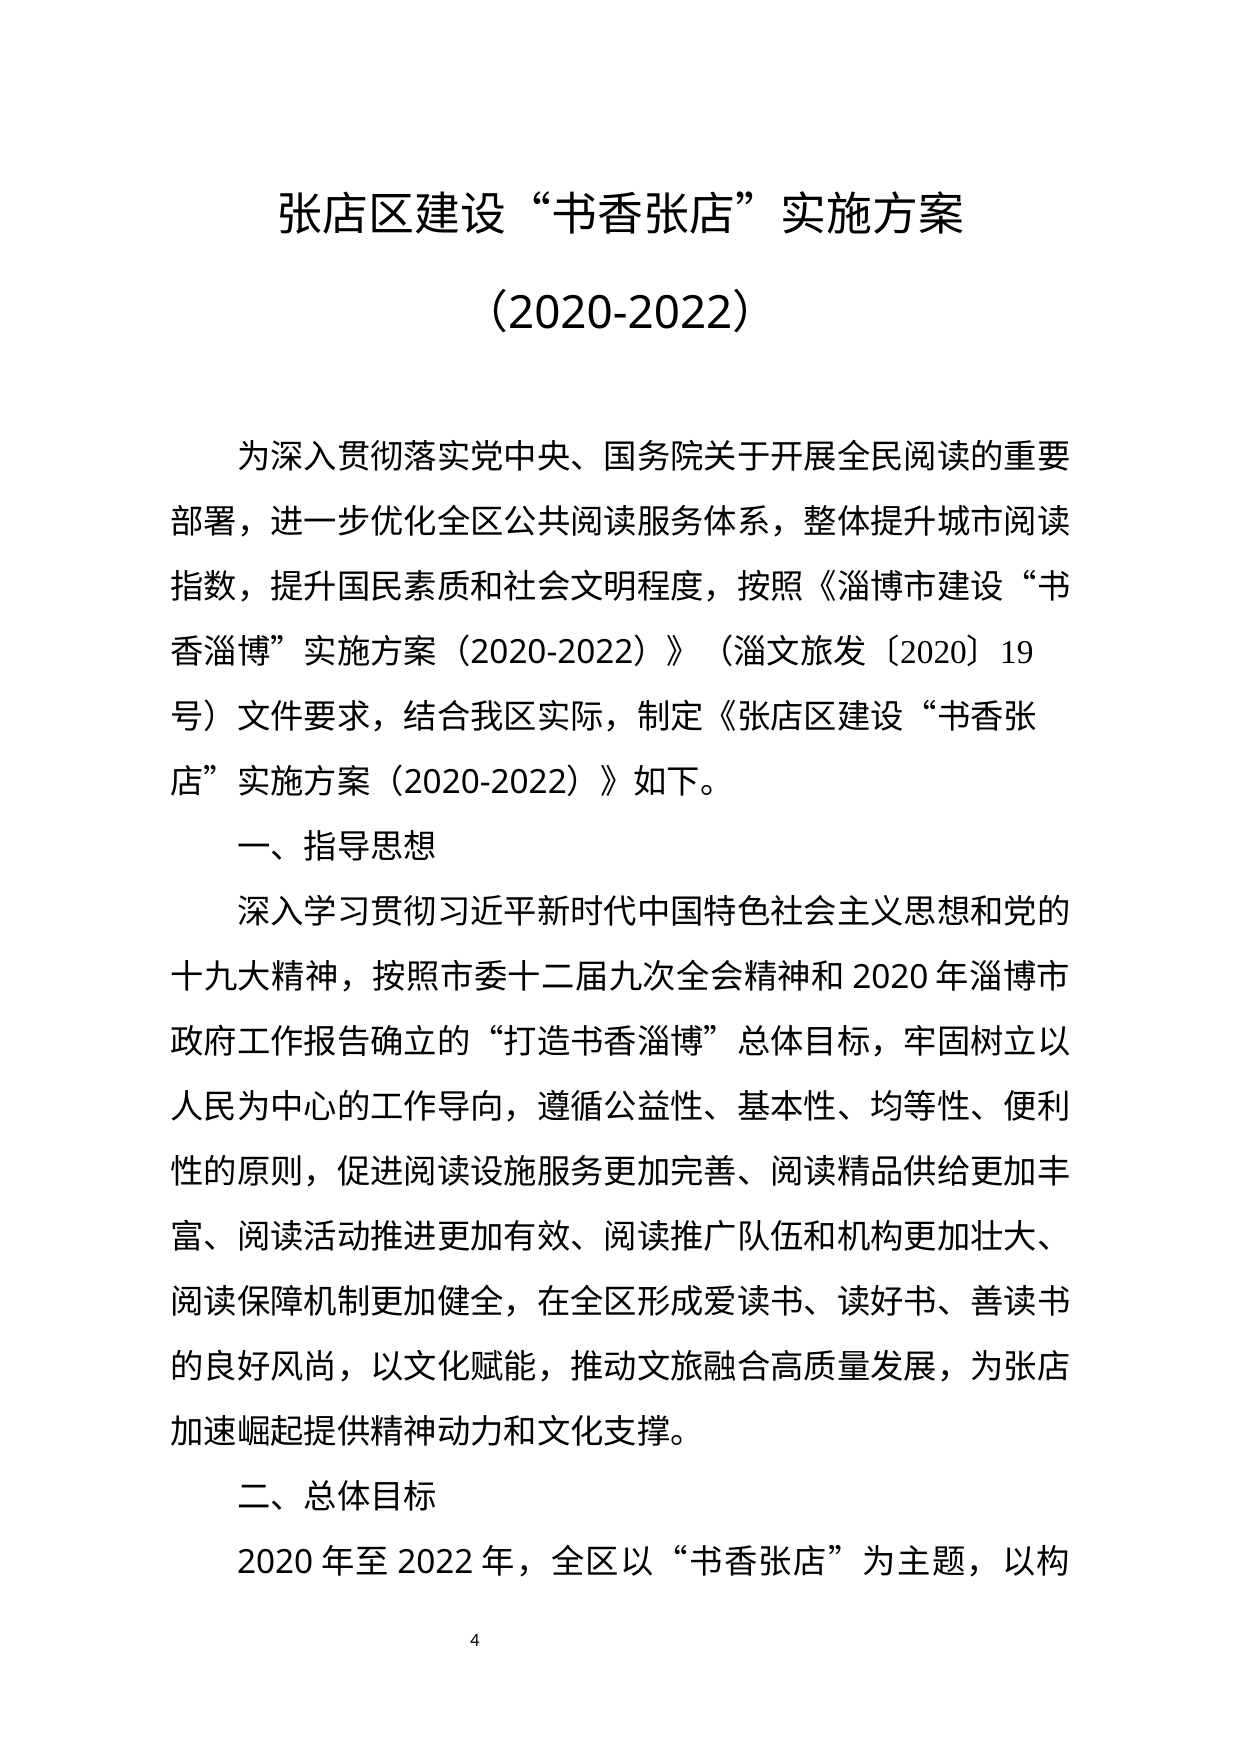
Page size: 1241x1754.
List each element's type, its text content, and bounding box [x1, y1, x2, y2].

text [170, 1527, 1070, 1592]
text 深入学习贯彻习近平新时代中国特色社会主义思想和党的十九大精神，按照市委十二届九次全会精神和2020年淄博市政府工作报告确立的“打造书香淄博”总体目标，牢固树立以人民为中心的工作导向，遵循公益性、基本性、均等性、便利性的原则，促进阅读设施服务更加完善、阅读精品供给更加丰富、阅读活动推进更加有效、阅读推广队伍和机构更加壮大、阅读保障机制更加健全，在全区形成爱读书、读好书、善读书的良好风尚，以文化赋能，推动文旅融合高质量发展，为张店加速崛起提供精神动力和文化支撑。 [170, 877, 1070, 1462]
list 总体目标 [170, 1462, 1070, 1527]
text 为深入贯彻落实党中央、国务院关于开展全民阅读的重要部署，进一步优化全区公共阅读服务体系，整体提升城市阅读指数，提升国民素质和社会文明程度，按照《淄博市建设“书香淄博”实施方案（2020-2022）》（淄文旅发〔2020〕19号）文件要求，结合我区实际，制定《张店区建设“书香张店”实施方案（2020-2022）》如下。 [170, 422, 1070, 812]
list 指导思想 [170, 812, 1070, 877]
text （2020-2022） [170, 259, 1070, 357]
text 张店区建设“书香张店”实施方案 [170, 162, 1070, 259]
